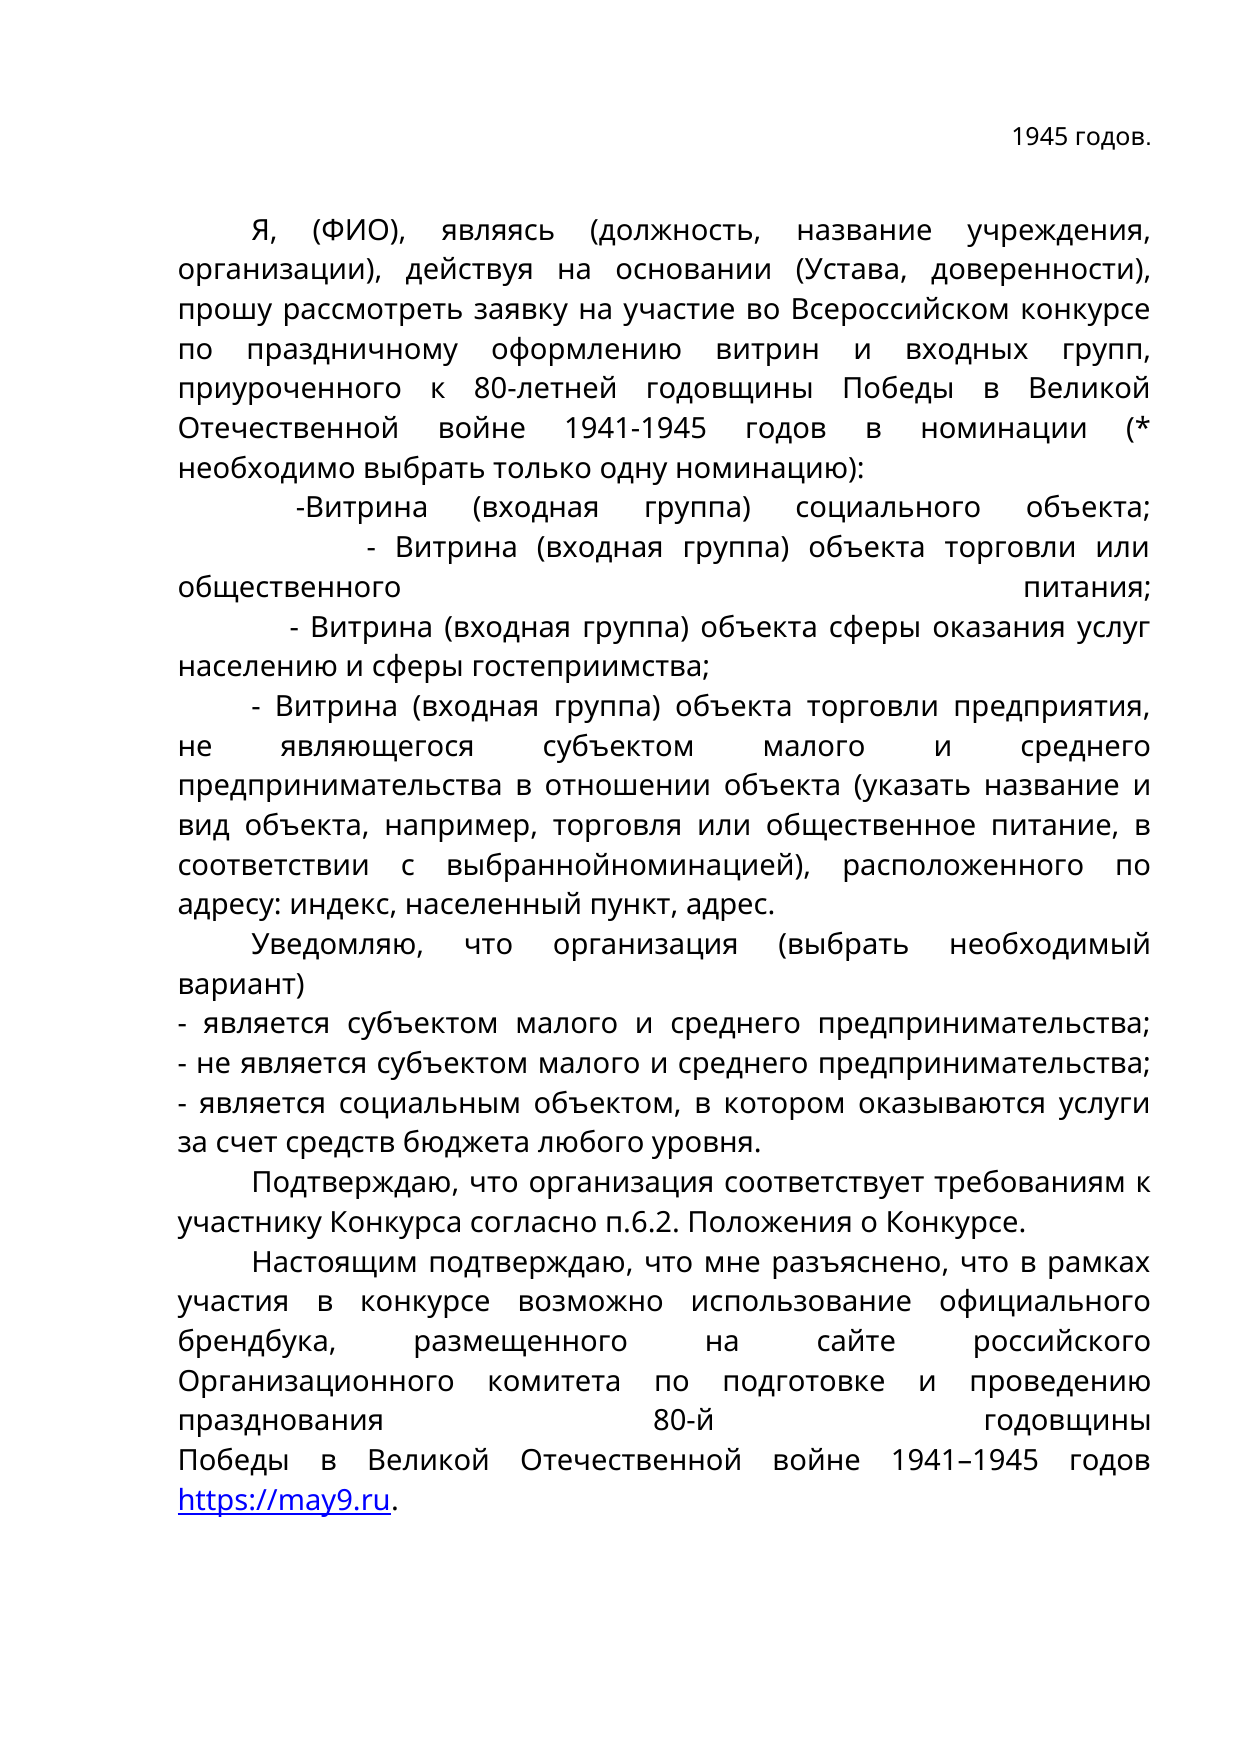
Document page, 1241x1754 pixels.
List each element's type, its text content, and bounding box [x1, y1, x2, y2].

text -Витрина (входная группа) социального объекта; - Витрина (входная группа) объекта торговли или общественного питания; - Витрина (входная группа) объекта сферы оказания услуг населению и сферы гостеприимства; [177, 487, 1152, 685]
text Я, (ФИО), являясь (должность, название учреждения, организации), действуя на основании (Устава, доверенности), прошу рассмотреть заявку на участие во Всероссийском конкурсе по праздничному оформлению витрин и входных групп, приуроченного к 80-летней годовщины Победы в Великой Отечественной войне 1941-1945 годов в номинации (* необходимо выбрать только одну номинацию): [177, 209, 1152, 487]
text Подтверждаю, что организация соответствует требованиям к участнику Конкурса согласно п.6.2. Положения о Конкурсе. [177, 1161, 1152, 1241]
text Уведомляю, что организация (выбрать необходимый вариант) - является субъектом малого и среднего предпринимательства; - не является субъектом малого и среднего предпринимательства; - является социальным объектом, в котором оказываются услуги за счет средств бюджета любого уровня. [177, 923, 1152, 1161]
text Настоящим подтверждаю, что мне разъяснено, что в рамках участия в конкурсе возможно использование официального брендбука, размещенного на сайте российского Организационного комитета по подготовке и проведению празднования 80-й годовщины Победы в Великой Отечественной войне 1941–1945 годов https://may9.ru. [177, 1241, 1152, 1519]
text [177, 118, 1152, 180]
text - Витрина (входная группа) объекта торговли предприятия, не являющегося субъектом малого и среднего предпринимательства в отношении объекта (указать название и вид объекта, например, торговля или общественное питание, в соответствии с выбраннойноминацией), расположенного по адресу: индекс, населенный пункт, адрес. [177, 685, 1152, 923]
